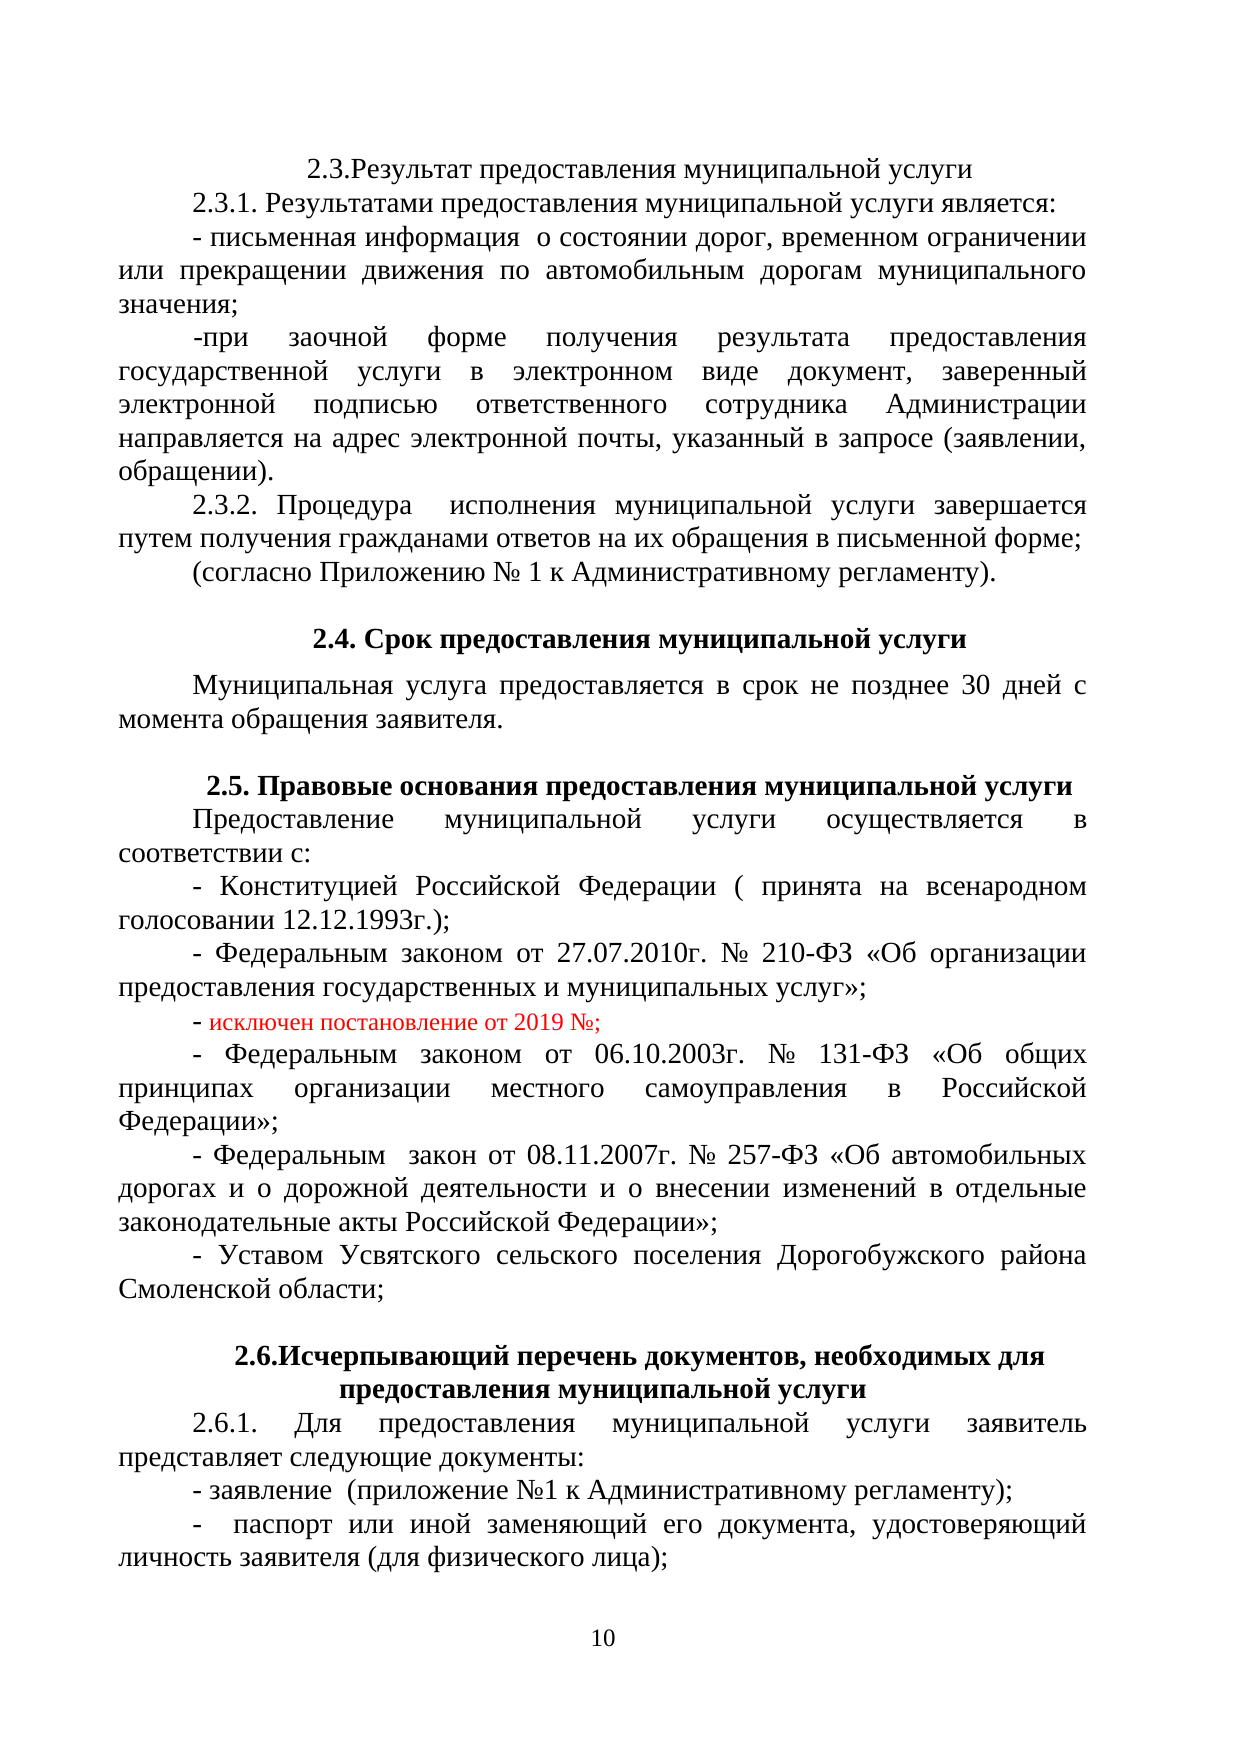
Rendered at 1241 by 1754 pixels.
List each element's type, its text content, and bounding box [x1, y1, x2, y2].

text - Уставом Усвятского сельского поселения Дорогобужского района Смоленской области; [118, 1237, 1087, 1304]
text 2.6.1. Для предоставления муниципальной услуги заявитель представляет следующие документы: [118, 1405, 1087, 1472]
text (согласно Приложению № 1 к Административному регламенту). [118, 554, 1087, 588]
text 2.3.Результат предоставления муниципальной услуги [118, 152, 1087, 185]
text Предоставление муниципальной услуги осуществляется в соответствии с: [118, 801, 1087, 868]
text - Федеральным законом от 06.10.2003г. № 131-ФЗ «Об общих принципах организации местного самоуправления в Российской Федерации»; [118, 1036, 1087, 1137]
text - Конституцией Российской Федерации ( принята на всенародном голосовании 12.12.1993г.); [118, 868, 1087, 936]
text - паспорт или иной заменяющий его документа, удостоверяющий личность заявителя (для физического лица); [118, 1506, 1087, 1573]
text -при заочной форме получения результата предоставления государственной услуги в электронном виде документ, заверенный электронной подписью ответственного сотрудника Администрации направляется на адрес электронной почты, указанный в запросе (заявлении, обращении). [118, 319, 1087, 487]
text Муниципальная услуга предоставляется в срок не позднее 30 дней с момента обращения заявителя. [118, 667, 1087, 734]
text - исключен постановление от 2019 №; [118, 1003, 1087, 1036]
text - Федеральным законом от 27.07.2010г. № 210-ФЗ «Об организации предоставления государственных и муниципальных услуг»; [118, 936, 1087, 1003]
text 2.3.2. Процедура исполнения муниципальной услуги завершается путем получения гражданами ответов на их обращения в письменной форме; [118, 487, 1087, 554]
text 2.6.Исчерпывающий перечень документов, необходимых для предоставления муниципальной услуги [118, 1338, 1087, 1405]
text 2.5. Правовые основания предоставления муниципальной услуги [118, 768, 1087, 801]
text - заявление (приложение №1 к Административному регламенту); [118, 1472, 1087, 1506]
text - Федеральным закон от 08.11.2007г. № 257-ФЗ «Об автомобильных дорогах и о дорожной деятельности и о внесении изменений в отдельные законодательные акты Российской Федерации»; [118, 1137, 1087, 1237]
text - письменная информация о состоянии дорог, временном ограничении или прекращении движения по автомобильным дорогам муниципального значения; [118, 219, 1087, 319]
text 2.4. Срок предоставления муниципальной услуги [118, 621, 1087, 655]
text 2.3.1. Результатами предоставления муниципальной услуги является: [118, 185, 1087, 219]
